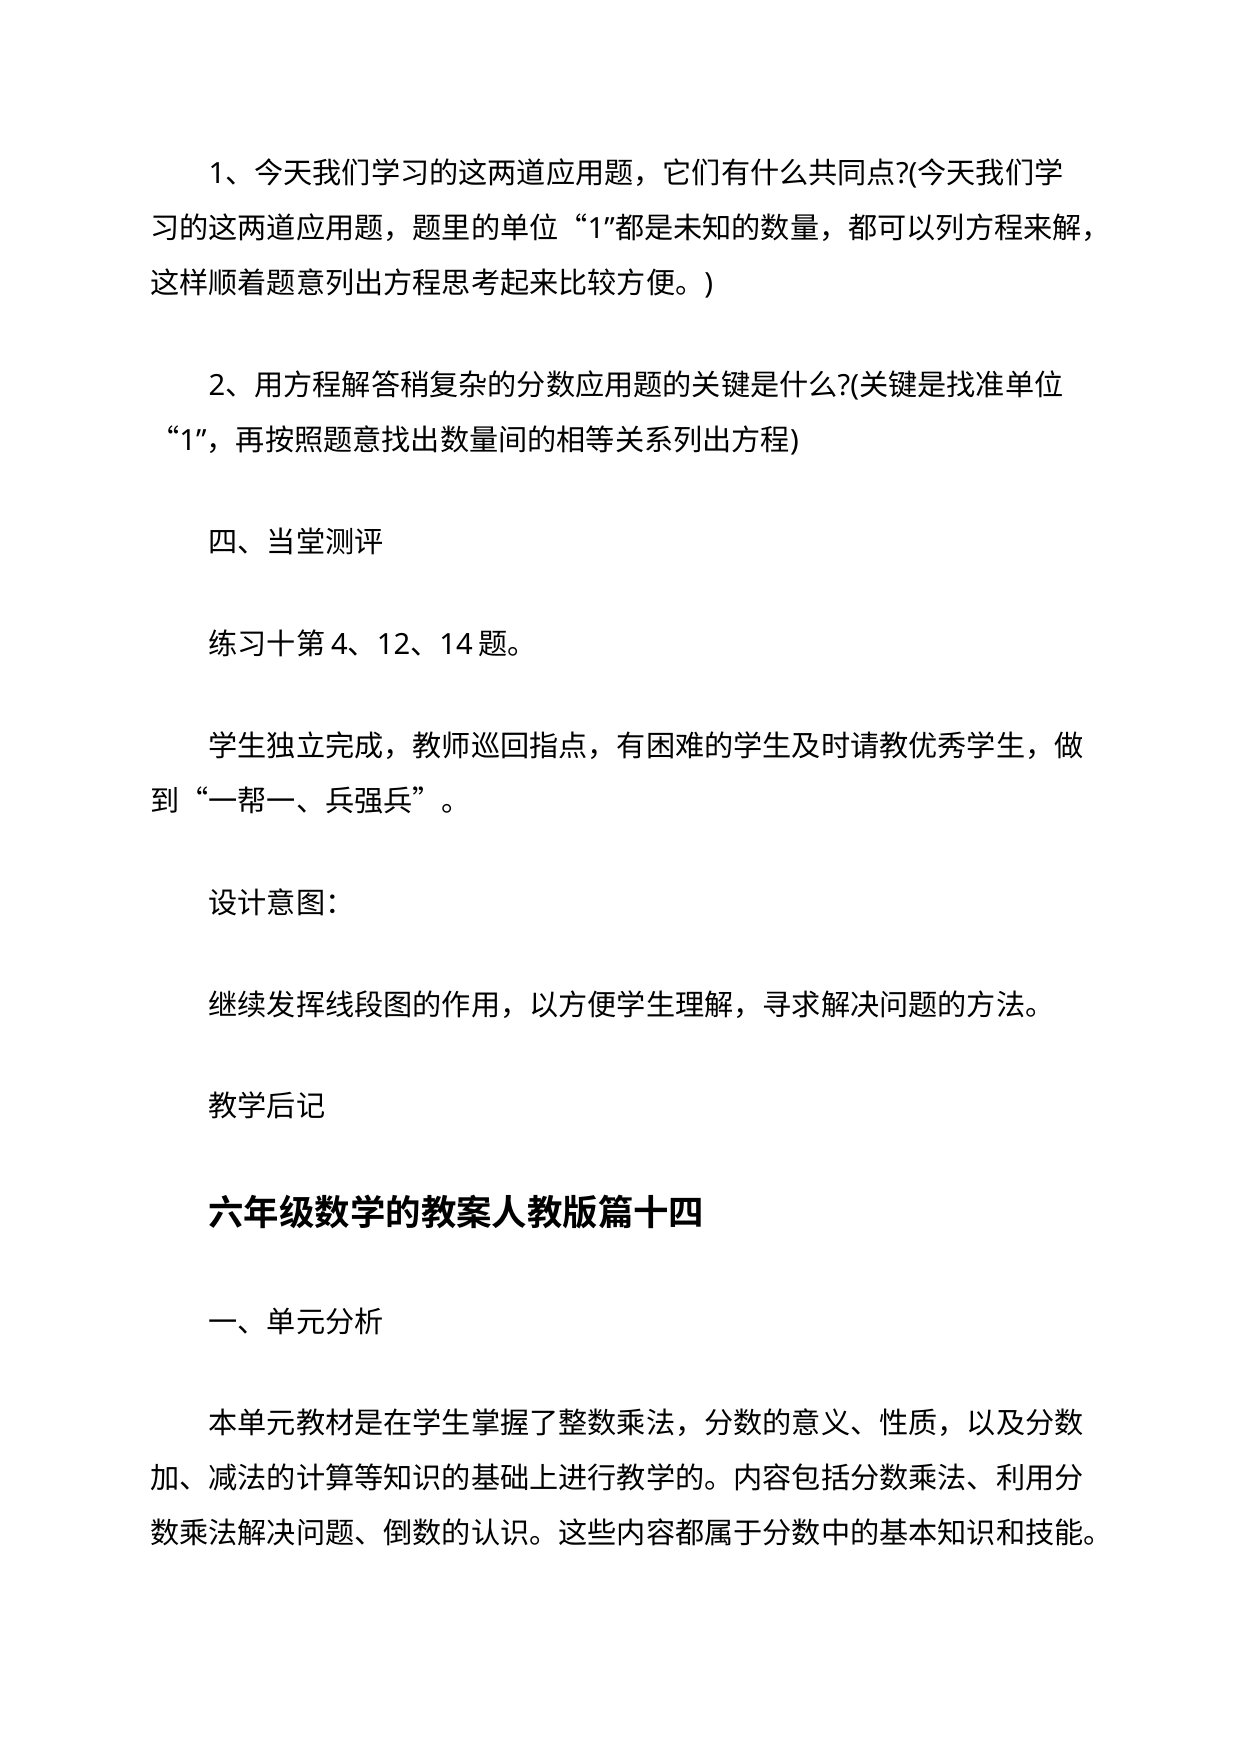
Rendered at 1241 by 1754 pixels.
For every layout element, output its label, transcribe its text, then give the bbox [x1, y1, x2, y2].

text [150, 1400, 1090, 1552]
text 一、单元分析 [150, 1298, 1090, 1340]
text 学生独立完成，教师巡回指点，有困难的学生及时请教优秀学生，做到“一帮一、兵强兵”。 [150, 723, 1090, 820]
text 设计意图： [150, 879, 1090, 922]
text 继续发挥线段图的作用，以方便学生理解，寻求解决问题的方法。 [150, 981, 1090, 1023]
text 教学后记 [150, 1083, 1090, 1125]
text 1、今天我们学习的这两道应用题，它们有什么共同点?(今天我们学习的这两道应用题，题里的单位“1”都是未知的数量，都可以列方程来解，这样顺着题意列出方程思考起来比较方便。) [150, 150, 1090, 302]
text 2、用方程解答稍复杂的分数应用题的关键是什么?(关键是找准单位“1”，再按照题意找出数量间的相等关系列出方程) [150, 362, 1090, 459]
text 练习十第4、12、14题。 [150, 621, 1090, 663]
text 六年级数学的教案人教版篇十四 [150, 1185, 1090, 1236]
text 四、当堂测评 [150, 519, 1090, 561]
